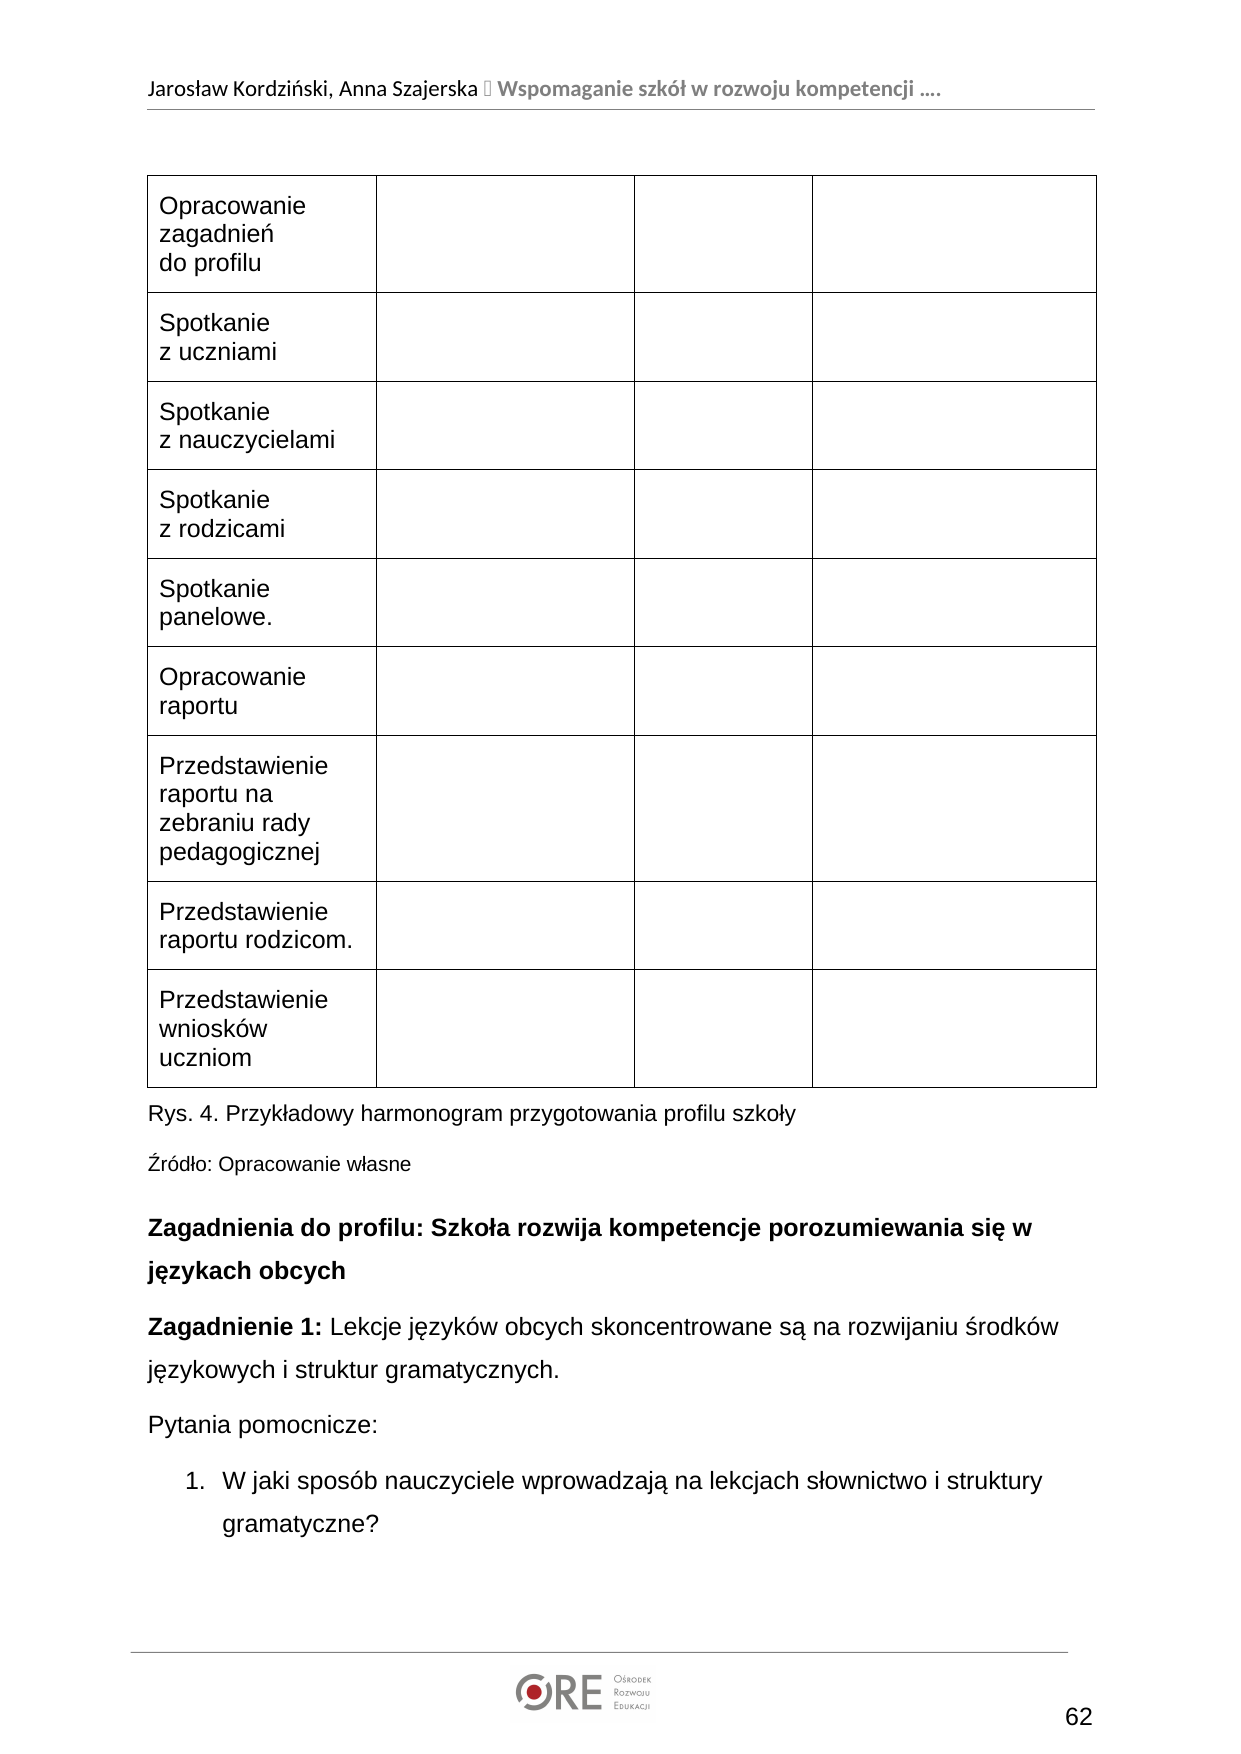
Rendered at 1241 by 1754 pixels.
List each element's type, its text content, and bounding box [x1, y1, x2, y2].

table_cell [635, 176, 812, 292]
table_cell [377, 176, 634, 292]
text Pytania pomocnicze: [148, 1410, 1093, 1439]
table_cell Spotkanie panelowe. [148, 559, 376, 646]
table_cell [377, 736, 634, 881]
table_cell Opracowanie zagadnień do profilu [148, 176, 376, 292]
table_cell [635, 470, 812, 558]
table_cell [635, 293, 812, 381]
text Źródło: Opracowanie własne [148, 1151, 1093, 1175]
table_cell [635, 647, 812, 735]
table_cell [377, 382, 634, 469]
text Rys. 4. Przykładowy harmonogram przygotowania profilu szkoły [148, 1100, 1093, 1126]
table_cell [813, 647, 1096, 735]
table_cell Spotkanie z rodzicami [148, 470, 376, 558]
list W jaki sposób nauczyciele wprowadzają na lekcjach słownictwo i struktury gramatyczne? [185, 1466, 1093, 1538]
table_cell [813, 176, 1096, 292]
table_cell Przedstawienie raportu rodzicom. [148, 882, 376, 969]
table_cell [813, 293, 1096, 381]
table_cell [377, 293, 634, 381]
text Zagadnienie 1: Lekcje języków obcych skoncentrowane są na rozwijaniu środków językowych i struktur gramatycznych. [148, 1312, 1093, 1383]
table_cell [813, 559, 1096, 646]
table_cell [635, 970, 812, 1087]
picture [509, 1665, 657, 1722]
table_cell [813, 882, 1096, 969]
table_cell Spotkanie z nauczycielami [148, 382, 376, 469]
table_cell Spotkanie z uczniami [148, 293, 376, 381]
text Zagadnienia do profilu: Szkoła rozwija kompetencje porozumiewania się w językach obcych [148, 1213, 1093, 1285]
table_cell [813, 470, 1096, 558]
table_cell [635, 882, 812, 969]
table_cell [635, 559, 812, 646]
table_cell [377, 970, 634, 1087]
table_cell [635, 736, 812, 881]
table_cell Przedstawienie wniosków uczniom [148, 970, 376, 1087]
table_cell [813, 970, 1096, 1087]
table_cell [377, 559, 634, 646]
table_cell [377, 647, 634, 735]
table_cell [813, 736, 1096, 881]
table_cell Opracowanie raportu [148, 647, 376, 735]
table_cell [377, 470, 634, 558]
table_cell [813, 382, 1096, 469]
table_cell [635, 382, 812, 469]
table_cell [377, 882, 634, 969]
table_cell Przedstawienie raportu na zebraniu rady pedagogicznej [148, 736, 376, 881]
